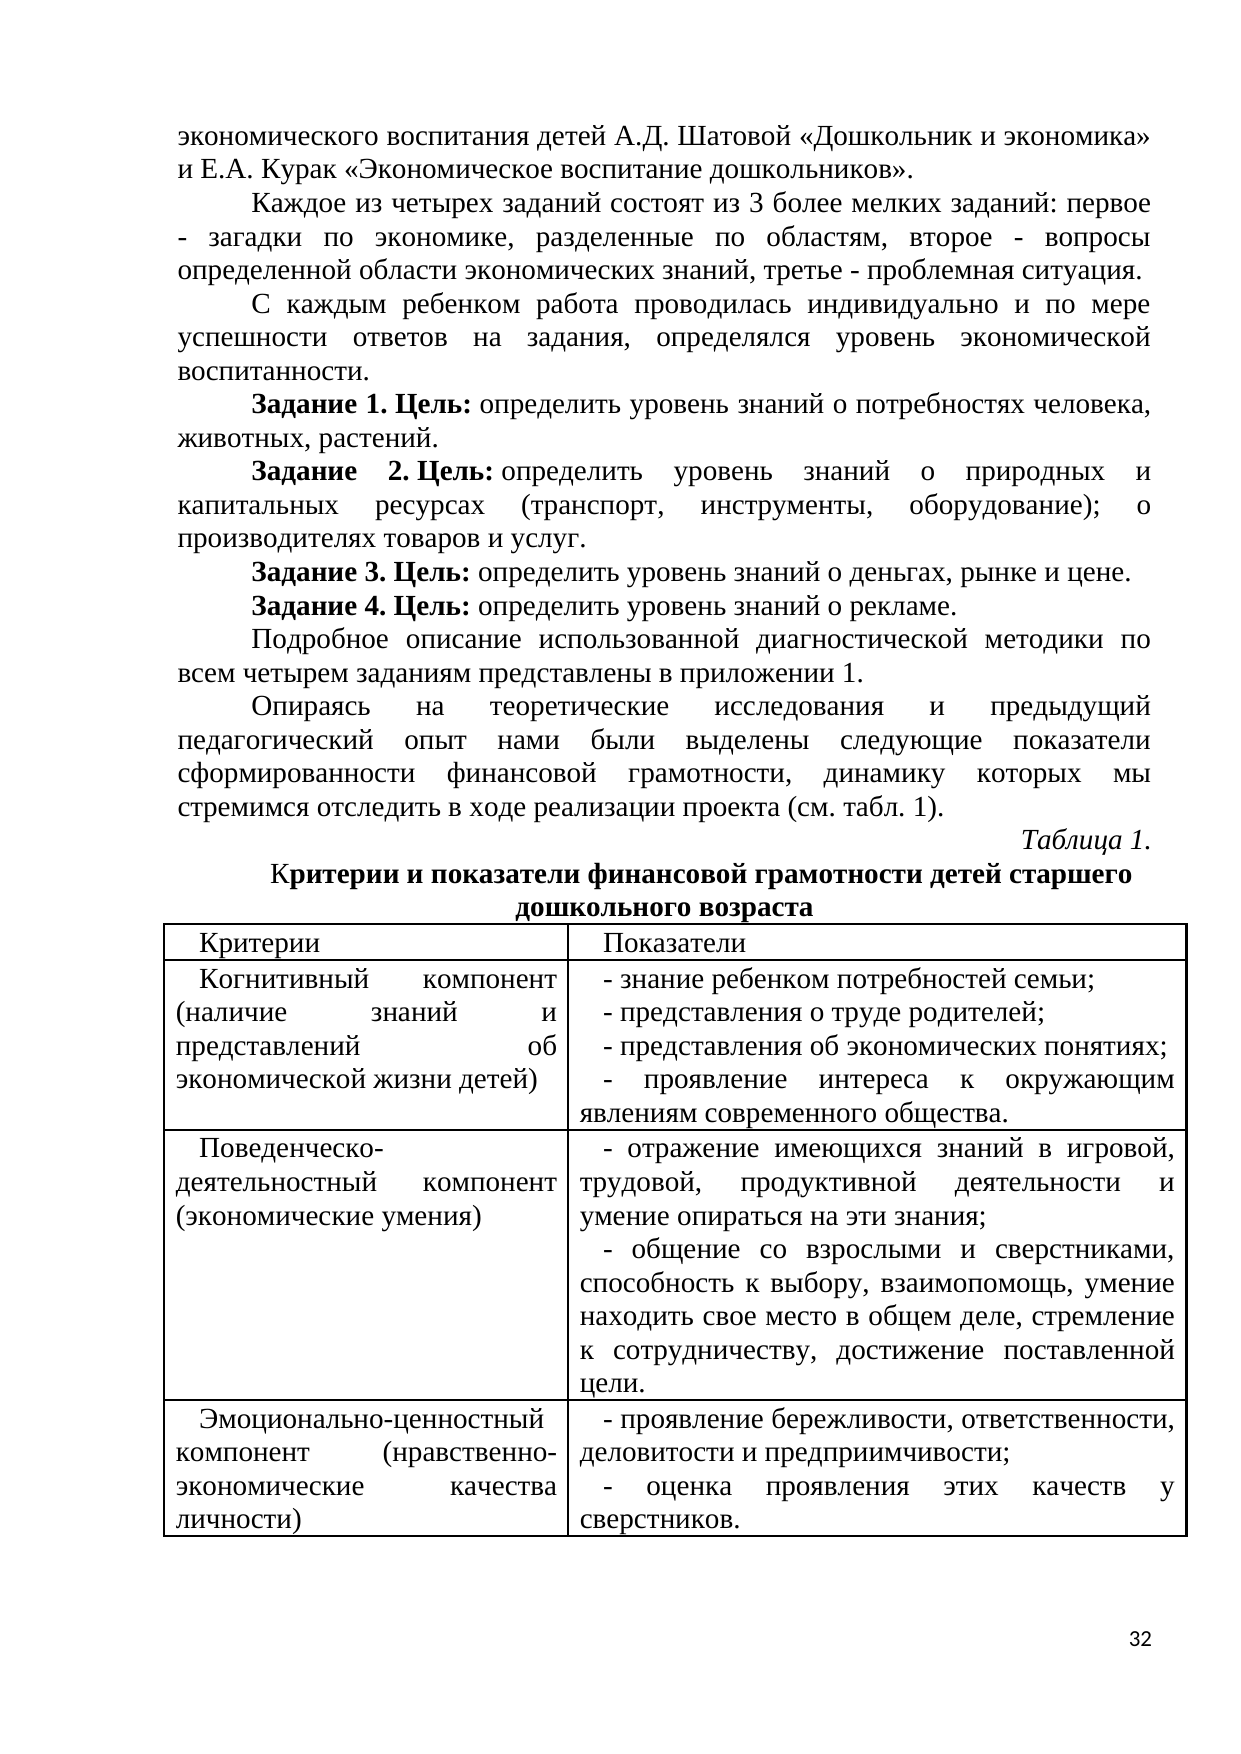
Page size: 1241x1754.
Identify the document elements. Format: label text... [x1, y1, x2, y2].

text Таблица 1. [177, 822, 1152, 856]
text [177, 118, 1152, 185]
text Задание 4. Цель: определить уровень знаний о рекламе. [177, 588, 1152, 621]
text Критерии и показатели финансовой грамотности детей старшего дошкольного возраста [177, 856, 1152, 923]
table_cell Эмоционально-ценностный компонент (нравственно-экономические качества личности) [165, 1401, 567, 1535]
table_cell - знание ребенком потребностей семьи; - представления о труде родителей; - представления об экономических понятиях; - проявление интереса к окружающим явлениям современного общества. [569, 961, 1185, 1128]
table_header Показатели [569, 925, 1185, 959]
text Задание 3. Цель: определить уровень знаний о деньгах, рынке и цене. [177, 554, 1152, 588]
text С каждым ребенком работа проводилась индивидуально и по мере успешности ответов на задания, определялся уровень экономической воспитанности. [177, 286, 1152, 386]
text Каждое из четырех заданий состоят из 3 более мелких заданий: первое - загадки по экономике, разделенные по областям, второе - вопросы определенной области экономических знаний, третье - проблемная ситуация. [177, 185, 1152, 286]
text Задание 2. Цель: определить уровень знаний о природных и капитальных ресурсах (транспорт, инструменты, оборудование); о производителях товаров и услуг. [177, 453, 1152, 554]
text Задание 1. Цель: определить уровень знаний о потребностях человека, животных, растений. [177, 386, 1152, 453]
table_cell - проявление бережливости, ответственности, деловитости и предприимчивости; - оценка проявления этих качеств у сверстников. [569, 1401, 1185, 1535]
table_cell Поведенческо-деятельностный компонент (экономические умения) [165, 1131, 567, 1399]
table_cell Когнитивный компонент (наличие знаний и представлений об экономической жизни детей) [165, 961, 567, 1128]
text Опираясь на теоретические исследования и предыдущий педагогический опыт нами были выделены следующие показатели сформированности финансовой грамотности, динамику которых мы стремимся отследить в ходе реализации проекта (см. табл. 1). [177, 688, 1152, 822]
table_header Критерии [165, 925, 567, 959]
text Подробное описание использованной диагностической методики по всем четырем заданиям представлены в приложении 1. [177, 621, 1152, 688]
table_cell - отражение имеющихся знаний в игровой, трудовой, продуктивной деятельности и умение опираться на эти знания; - общение со взрослыми и сверстниками, способность к выбору, взаимопомощь, умение находить свое место в общем деле, стремление к сотрудничеству, достижение поставленной цели. [569, 1131, 1185, 1399]
